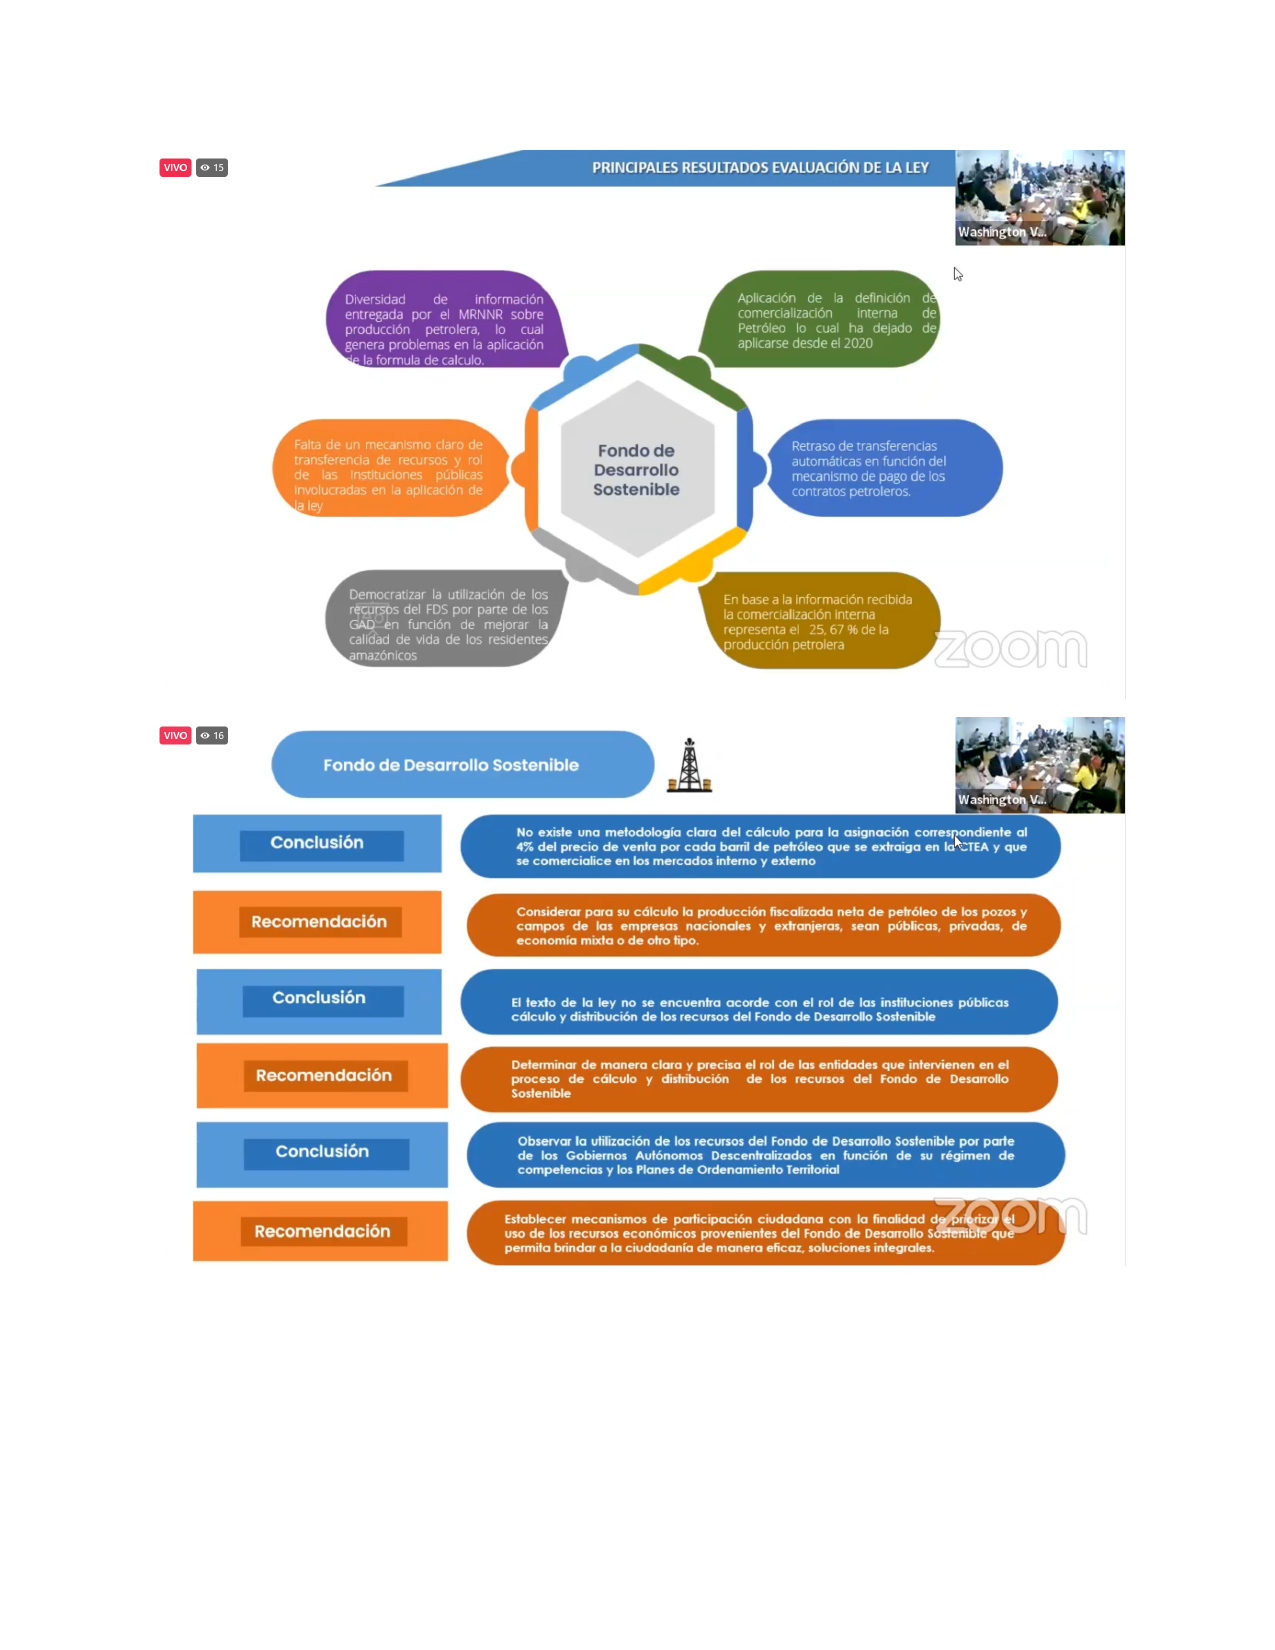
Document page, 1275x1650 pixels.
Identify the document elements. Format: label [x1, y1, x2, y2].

picture [150, 150, 1125, 699]
picture [150, 717, 1125, 1266]
